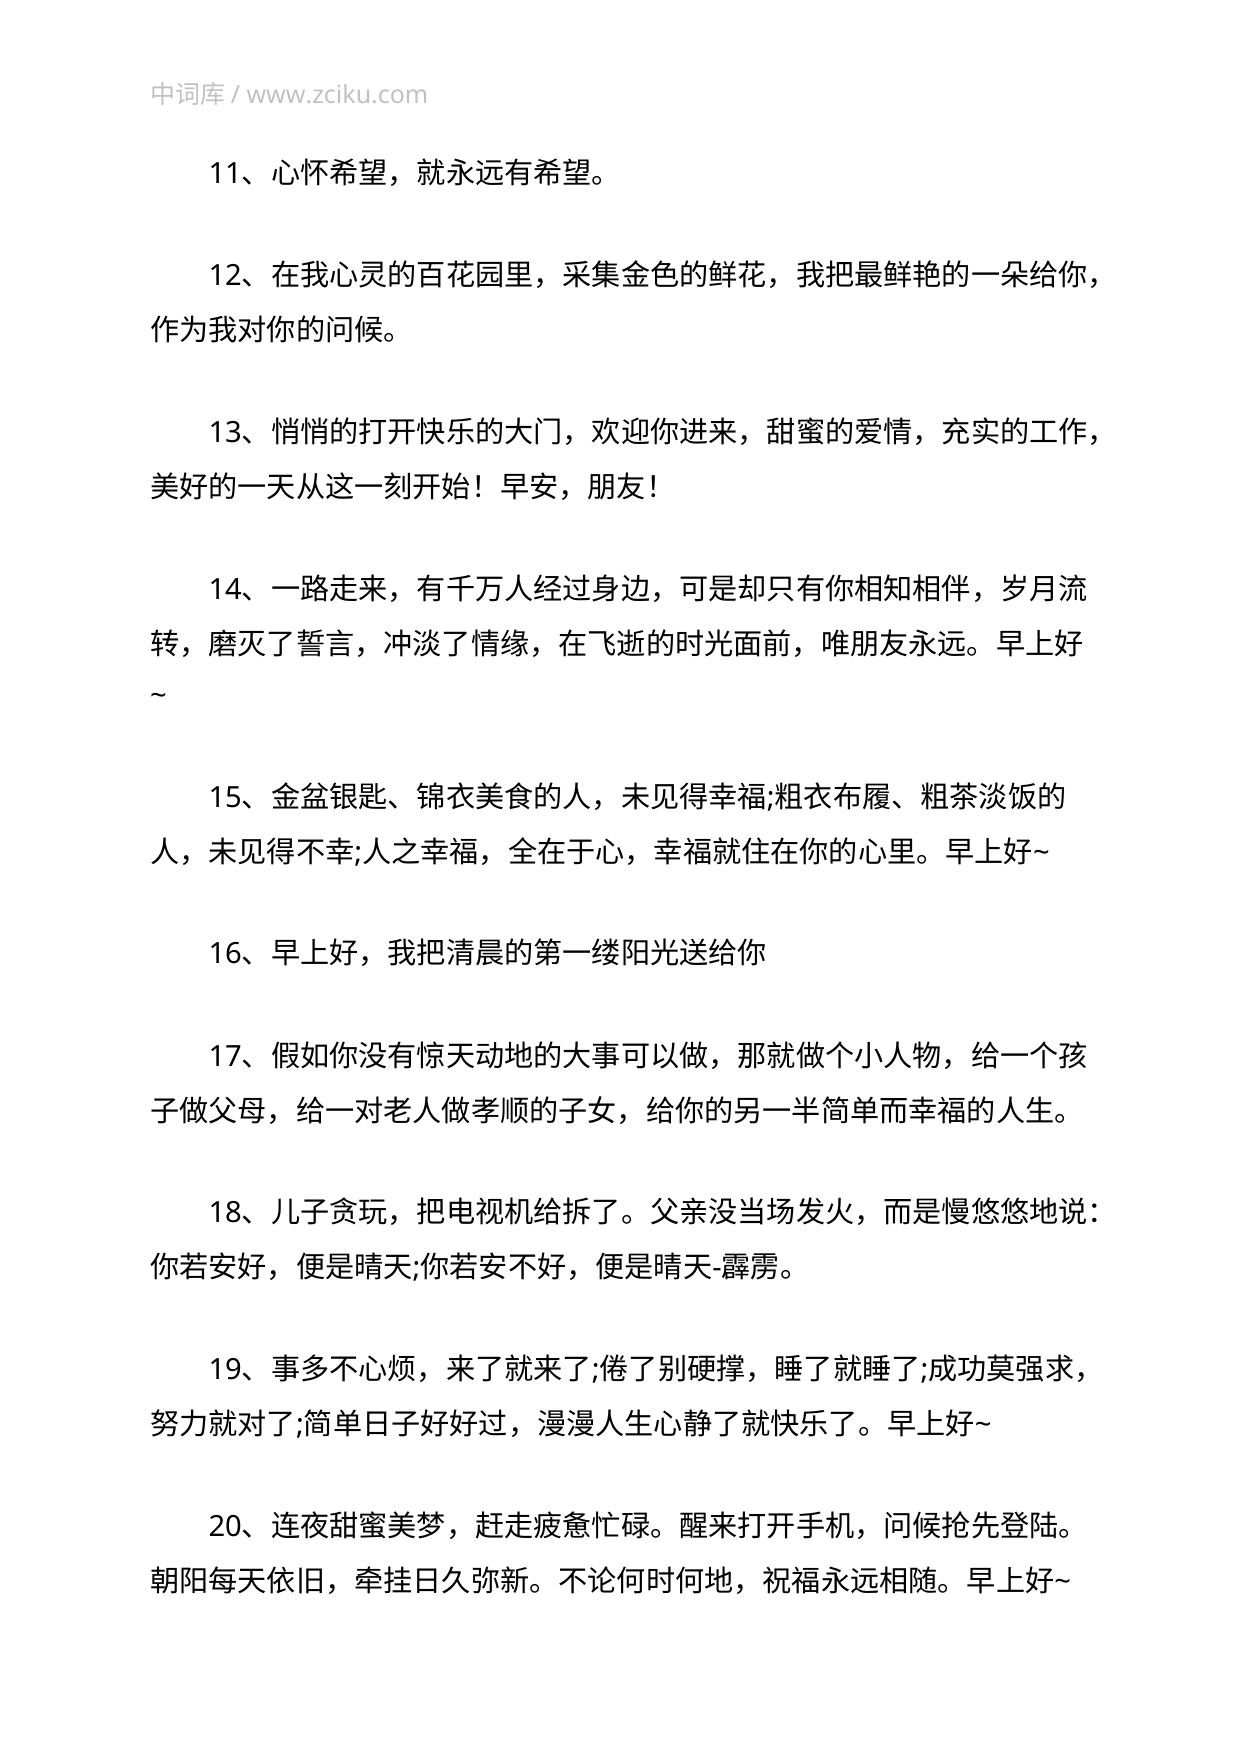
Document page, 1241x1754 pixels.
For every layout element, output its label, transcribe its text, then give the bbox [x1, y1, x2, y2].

text 17、假如你没有惊天动地的大事可以做，那就做个小人物，给一个孩子做父母，给一对老人做孝顺的子女，给你的另一半简单而幸福的人生。 [150, 1032, 1090, 1129]
text 16、早上好，我把清晨的第一缕阳光送给你 [150, 930, 1090, 972]
text 12、在我心灵的百花园里，采集金色的鲜花，我把最鲜艳的一朵给你，作为我对你的问候。 [150, 252, 1090, 349]
text 20、连夜甜蜜美梦，赶走疲惫忙碌。醒来打开手机，问候抢先登陆。朝阳每天依旧，牵挂日久弥新。不论何时何地，祝福永远相随。早上好~ [150, 1503, 1090, 1600]
text 18、儿子贪玩，把电视机给拆了。父亲没当场发火，而是慢悠悠地说：你若安好，便是晴天;你若安不好，便是晴天-霹雳。 [150, 1189, 1090, 1286]
text 11、心怀希望，就永远有希望。 [150, 150, 1090, 192]
text 13、悄悄的打开快乐的大门，欢迎你进来，甜蜜的爱情，充实的工作，美好的一天从这一刻开始！早安，朋友！ [150, 409, 1090, 506]
text 15、金盆银匙、锦衣美食的人，未见得幸福;粗衣布履、粗茶淡饭的人，未见得不幸;人之幸福，全在于心，幸福就住在你的心里。早上好~ [150, 773, 1090, 871]
text 19、事多不心烦，来了就来了;倦了别硬撑，睡了就睡了;成功莫强求，努力就对了;简单日子好好过，漫漫人生心静了就快乐了。早上好~ [150, 1346, 1090, 1443]
text 14、一路走来，有千万人经过身边，可是却只有你相知相伴，岁月流转，磨灭了誓言，冲淡了情缘，在飞逝的时光面前，唯朋友永远。早上好~ [150, 566, 1090, 714]
